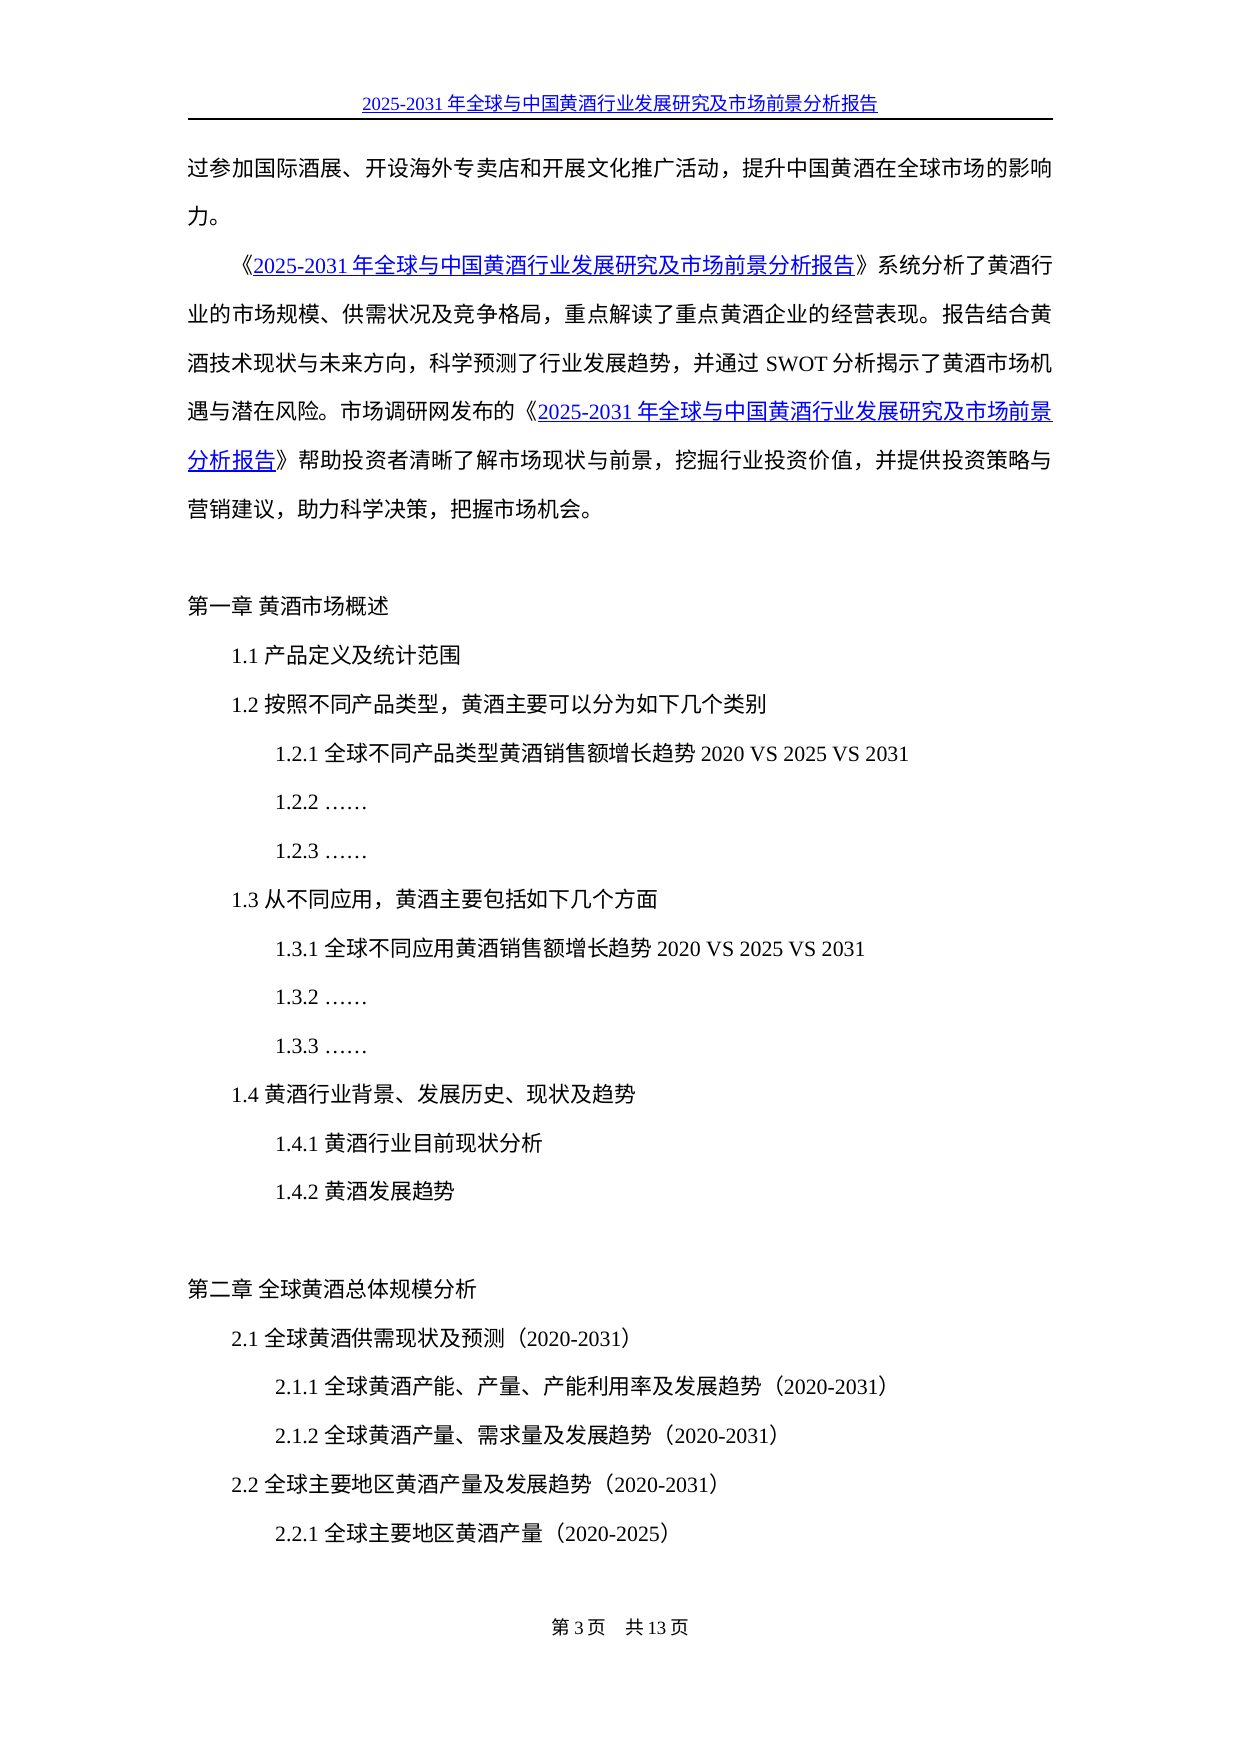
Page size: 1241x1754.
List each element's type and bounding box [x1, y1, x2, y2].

text [187, 150, 1053, 1548]
